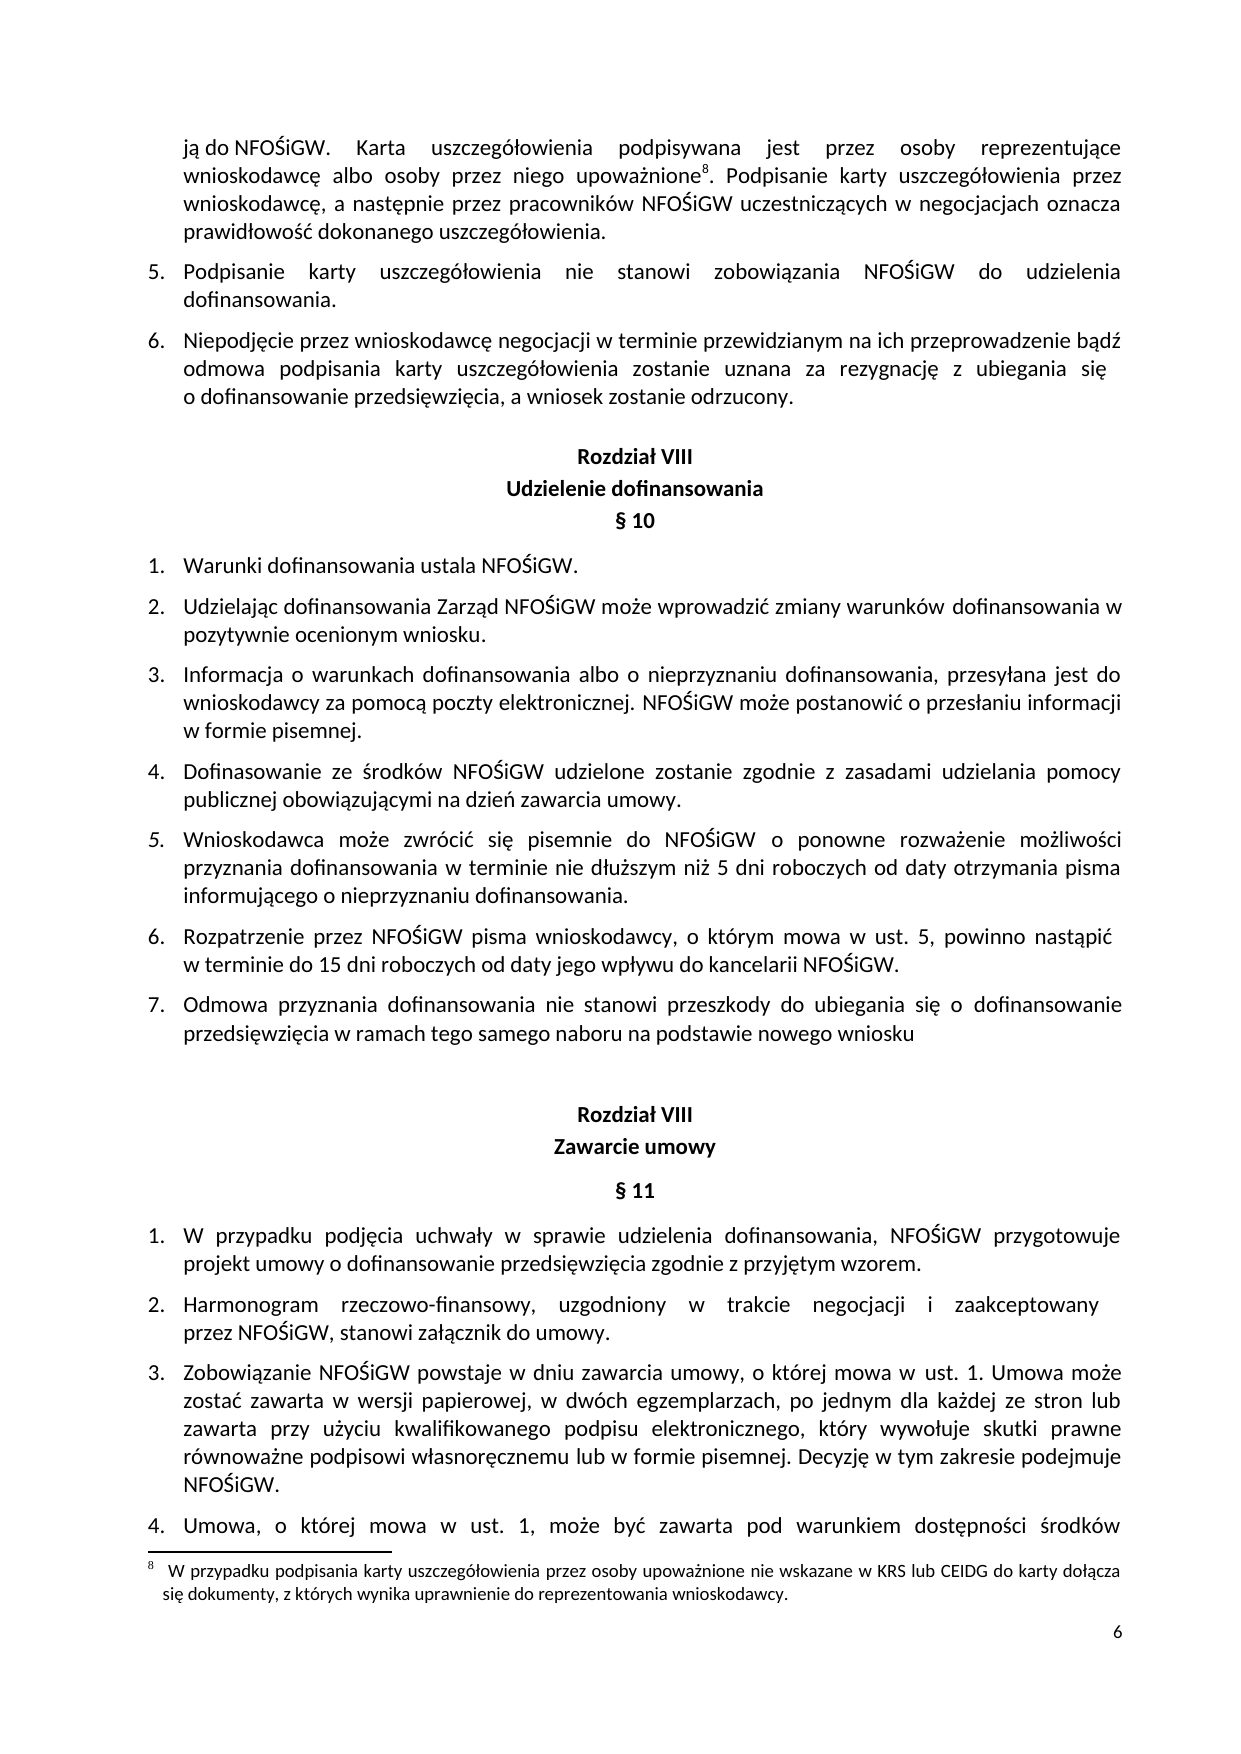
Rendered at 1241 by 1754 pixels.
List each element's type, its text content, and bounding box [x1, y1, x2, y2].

list Informacja o warunkach dofinansowania albo o nieprzyznaniu dofinansowania, przesyłana jest do wnioskodawcy za pomocą poczty elektronicznej. NFOŚiGW może postanowić o przesłaniu informacji w formie pisemnej. [148, 660, 1122, 744]
list Harmonogram rzeczowo-finansowy, uzgodniony w trakcie negocjacji i zaakceptowany przez NFOŚiGW, stanowi załącznik do umowy. [148, 1290, 1122, 1346]
list Udzielając dofinansowania Zarząd NFOŚiGW może wprowadzić zmiany warunków dofinansowania w pozytywnie ocenionym wniosku. [148, 592, 1122, 648]
list Podpisanie karty uszczegółowienia nie stanowi zobowiązania NFOŚiGW do udzielenia dofinansowania. [148, 257, 1122, 313]
list Wnioskodawca może zwrócić się pisemnie do NFOŚiGW o ponowne rozważenie możliwości przyznania dofinansowania w terminie nie dłuższym niż 5 dni roboczych od daty otrzymania pisma informującego o nieprzyznaniu dofinansowania. [148, 826, 1122, 909]
list Dofinasowanie ze środków NFOŚiGW udzielone zostanie zgodnie z zasadami udzielania pomocy publicznej obowiązującymi na dzień zawarcia umowy. [148, 757, 1122, 813]
text Rozdział VIII [148, 1100, 1122, 1128]
text § 10 [148, 507, 1122, 535]
text Zawarcie umowy [148, 1132, 1122, 1160]
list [148, 133, 1122, 245]
list Zobowiązanie NFOŚiGW powstaje w dniu zawarcia umowy, o której mowa w ust. 1. Umowa może zostać zawarta w wersji papierowej, w dwóch egzemplarzach, po jednym dla każdej ze stron lub zawarta przy użyciu kwalifikowanego podpisu elektronicznego, który wywołuje skutki prawne równoważne podpisowi własnoręcznemu lub w formie pisemnej. Decyzję w tym zakresie podejmuje NFOŚiGW. [148, 1358, 1122, 1498]
list Odmowa przyznania dofinansowania nie stanowi przeszkody do ubiegania się o dofinansowanie przedsięwzięcia w ramach tego samego naboru na podstawie nowego wniosku [148, 991, 1122, 1047]
list Niepodjęcie przez wnioskodawcę negocjacji w terminie przewidzianym na ich przeprowadzenie bądź odmowa podpisania karty uszczegółowienia zostanie uznana za rezygnację z ubiegania się o dofinansowanie przedsięwzięcia, a wniosek zostanie odrzucony. [148, 326, 1122, 410]
list Rozpatrzenie przez NFOŚiGW pisma wnioskodawcy, o którym mowa w ust. 5, powinno nastąpić w terminie do 15 dni roboczych od daty jego wpływu do kancelarii NFOŚiGW. [148, 922, 1122, 978]
list W przypadku podjęcia uchwały w sprawie udzielenia dofinansowania, NFOŚiGW przygotowuje projekt umowy o dofinansowanie przedsięwzięcia zgodnie z przyjętym wzorem. [148, 1221, 1122, 1277]
text Udzielenie dofinansowania [148, 474, 1122, 502]
text Rozdział VIII [148, 442, 1122, 470]
list Warunki dofinansowania ustala NFOŚiGW. [148, 551, 1122, 579]
text § 11 [148, 1177, 1122, 1204]
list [148, 1511, 1122, 1539]
